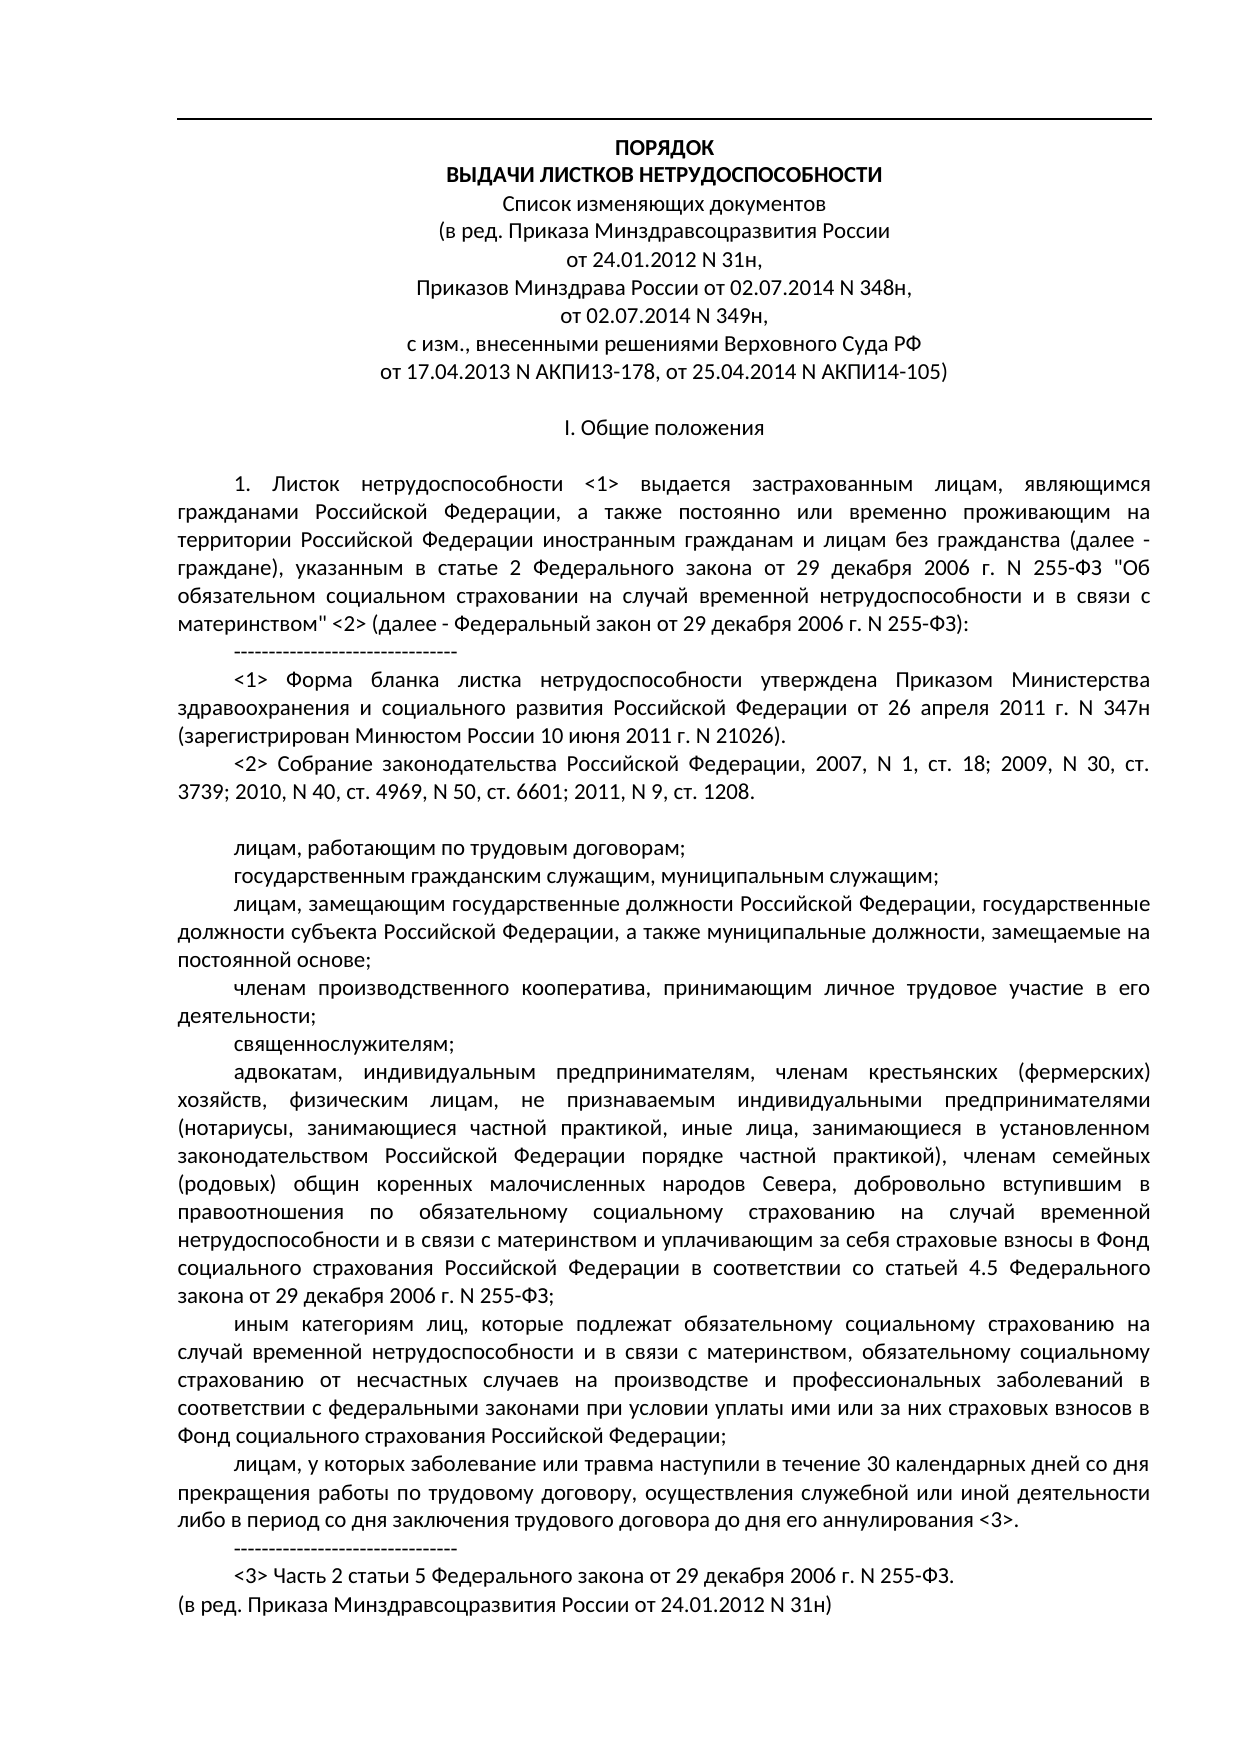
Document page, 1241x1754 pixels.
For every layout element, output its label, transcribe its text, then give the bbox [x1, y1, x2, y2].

title ПОРЯДОК [177, 133, 1152, 161]
text (в ред. Приказа Минздравсоцразвития России от 24.01.2012 N 31н) [177, 1590, 1152, 1618]
text <2> Собрание законодательства Российской Федерации, 2007, N 1, ст. 18; 2009, N 30, ст. 3739; 2010, N 40, ст. 4969, N 50, ст. 6601; 2011, N 9, ст. 1208. [177, 749, 1152, 805]
text Список изменяющих документов [177, 189, 1152, 217]
text -------------------------------- [177, 637, 1152, 665]
text 1. Листок нетрудоспособности <1> выдается застрахованным лицам, являющимся гражданами Российской Федерации, а также постоянно или временно проживающим на территории Российской Федерации иностранным гражданам и лицам без гражданства (далее - граждане), указанным в статье 2 Федерального закона от 29 декабря 2006 г. N 255-ФЗ "Об обязательном социальном страховании на случай временной нетрудоспособности и в связи с материнством" <2> (далее - Федеральный закон от 29 декабря 2006 г. N 255-ФЗ): [177, 469, 1152, 637]
text Приказов Минздрава России от 02.07.2014 N 348н, [177, 273, 1152, 301]
text от 17.04.2013 N АКПИ13-178, от 25.04.2014 N АКПИ14-105) [177, 357, 1152, 385]
text лицам, работающим по трудовым договорам; [177, 833, 1152, 861]
text <1> Форма бланка листка нетрудоспособности утверждена Приказом Министерства здравоохранения и социального развития Российской Федерации от 26 апреля 2011 г. N 347н (зарегистрирован Минюстом России 10 июня 2011 г. N 21026). [177, 665, 1152, 749]
text адвокатам, индивидуальным предпринимателям, членам крестьянских (фермерских) хозяйств, физическим лицам, не признаваемым индивидуальными предпринимателями (нотариусы, занимающиеся частной практикой, иные лица, занимающиеся в установленном законодательством Российской Федерации порядке частной практикой), членам семейных (родовых) общин коренных малочисленных народов Севера, добровольно вступившим в правоотношения по обязательному социальному страхованию на случай временной нетрудоспособности и в связи с материнством и уплачивающим за себя страховые взносы в Фонд социального страхования Российской Федерации в соответствии со статьей 4.5 Федерального закона от 29 декабря 2006 г. N 255-ФЗ; [177, 1057, 1152, 1309]
text с изм., внесенными решениями Верховного Суда РФ [177, 329, 1152, 357]
text священнослужителям; [177, 1029, 1152, 1057]
text членам производственного кооператива, принимающим личное трудовое участие в его деятельности; [177, 973, 1152, 1029]
text иным категориям лиц, которые подлежат обязательному социальному страхованию на случай временной нетрудоспособности и в связи с материнством, обязательному социальному страхованию от несчастных случаев на производстве и профессиональных заболеваний в соответствии с федеральными законами при условии уплаты ими или за них страховых взносов в Фонд социального страхования Российской Федерации; [177, 1309, 1152, 1449]
text государственным гражданским служащим, муниципальным служащим; [177, 861, 1152, 889]
text -------------------------------- [177, 1534, 1152, 1562]
text от 02.07.2014 N 349н, [177, 301, 1152, 329]
title ВЫДАЧИ ЛИСТКОВ НЕТРУДОСПОСОБНОСТИ [177, 161, 1152, 189]
text от 24.01.2012 N 31н, [177, 245, 1152, 273]
text <3> Часть 2 статьи 5 Федерального закона от 29 декабря 2006 г. N 255-ФЗ. [177, 1562, 1152, 1590]
text лицам, замещающим государственные должности Российской Федерации, государственные должности субъекта Российской Федерации, а также муниципальные должности, замещаемые на постоянной основе; [177, 889, 1152, 973]
text I. Общие положения [177, 413, 1152, 441]
text (в ред. Приказа Минздравсоцразвития России [177, 217, 1152, 245]
text лицам, у которых заболевание или травма наступили в течение 30 календарных дней со дня прекращения работы по трудовому договору, осуществления служебной или иной деятельности либо в период со дня заключения трудового договора до дня его аннулирования <3>. [177, 1449, 1152, 1534]
